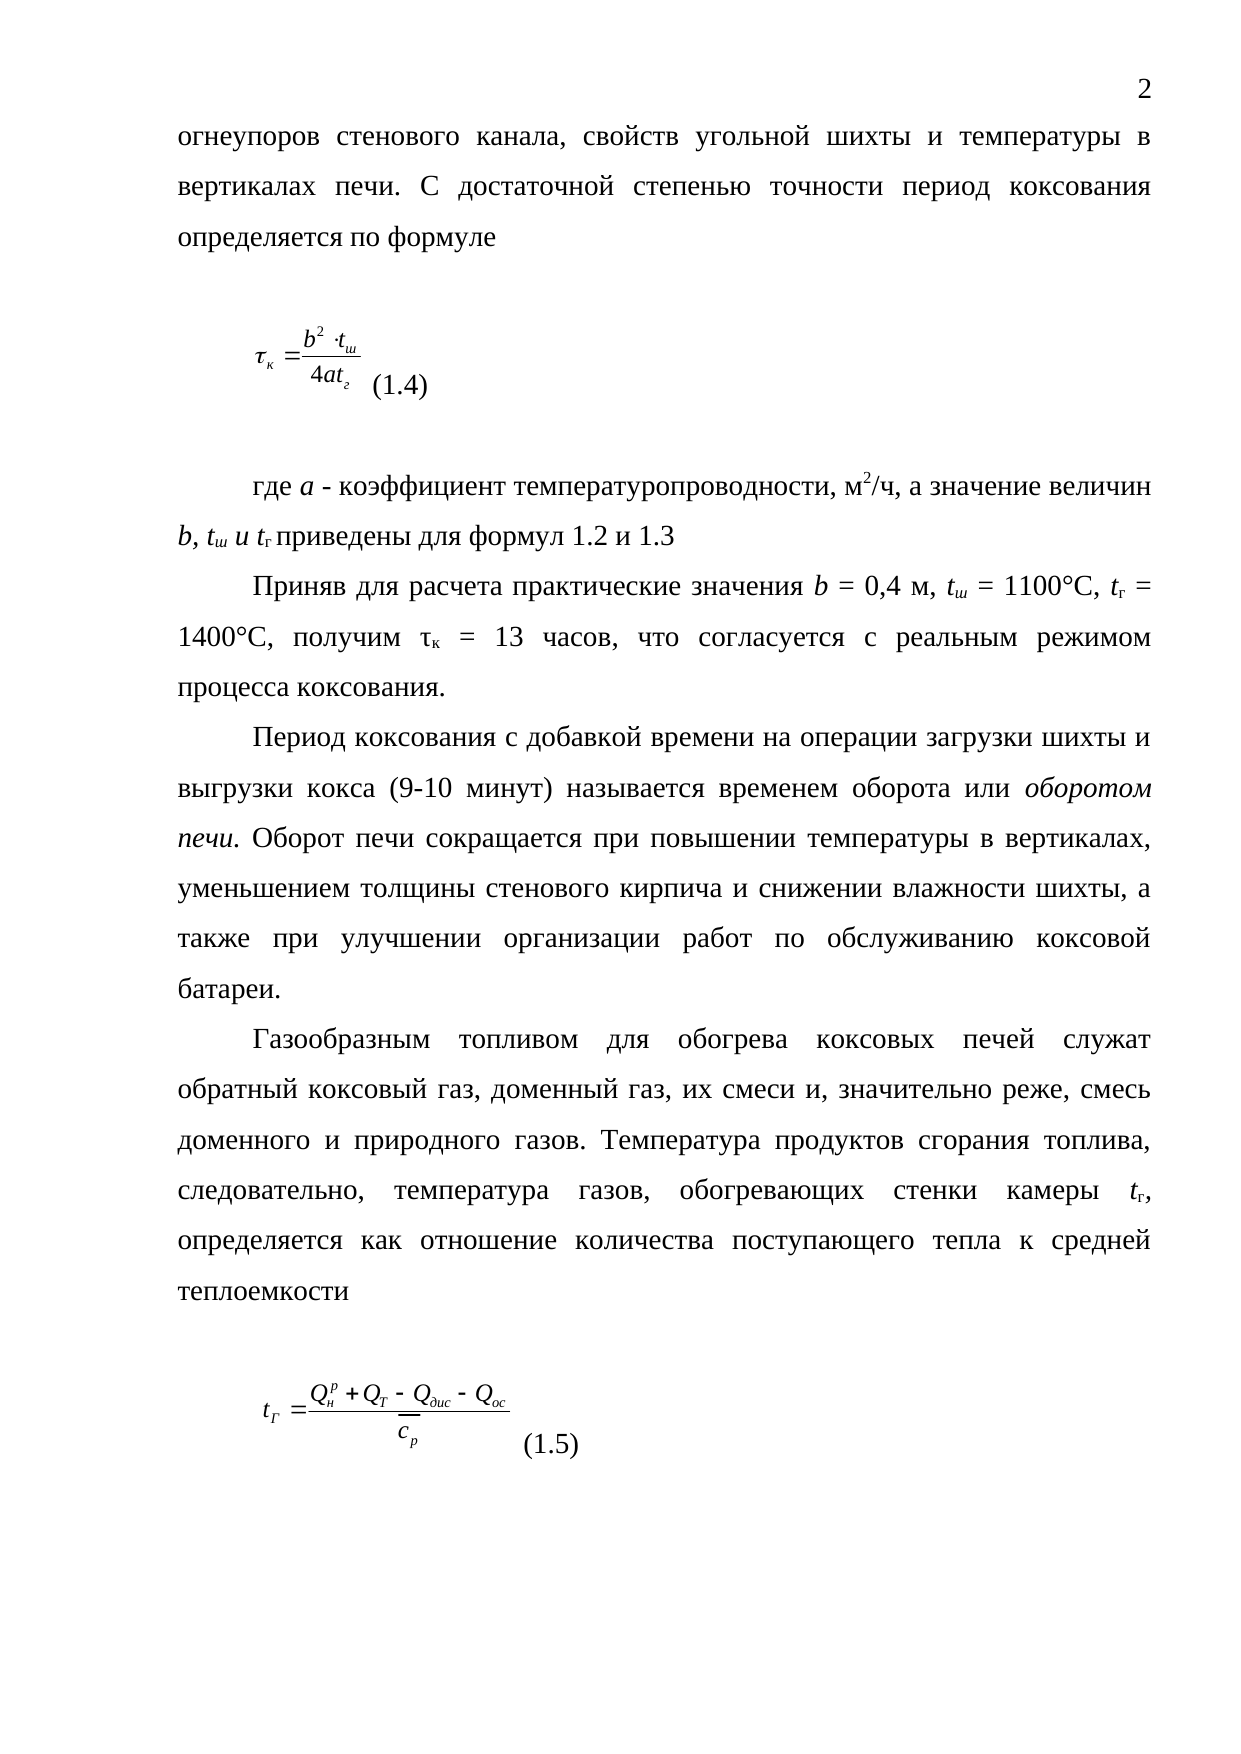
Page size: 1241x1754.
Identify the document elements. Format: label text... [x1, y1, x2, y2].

text где а - коэффициент температуропроводности, м2/ч, а значение величин b, tш и tг приведены для формул 1.2 и 1.3 [177, 468, 1152, 552]
text Период коксования с добавкой времени на операции загрузки шихты и выгрузки кокса (9-10 минут) называется временем оборота или оборотом печи. Оборот печи сокращается при повышении температуры в вертикалах, уменьшением толщины стенового кирпича и снижении влажности шихты, а также при улучшении организации работ по обслуживанию коксовой батареи. [177, 719, 1152, 1004]
text (1.5) [177, 1373, 1152, 1459]
text Газообразным топливом для обогрева коксовых печей служат обратный коксовый газ, доменный газ, их смеси и, значительно реже, смесь доменного и природного газов. Температура продуктов сгорания топлива, следовательно, температура газов, обогревающих стенки камеры tг, определяется как отношение количества поступающего тепла к средней теплоемкости [177, 1021, 1152, 1306]
text Приняв для расчета практические значения b = , tш = 1100°С, tг = 1400°С, получим τк = 13 часов, что согласуется с реальным режимом процесса коксования. [177, 568, 1152, 703]
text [177, 118, 1152, 252]
text (1.4) [177, 319, 1152, 401]
